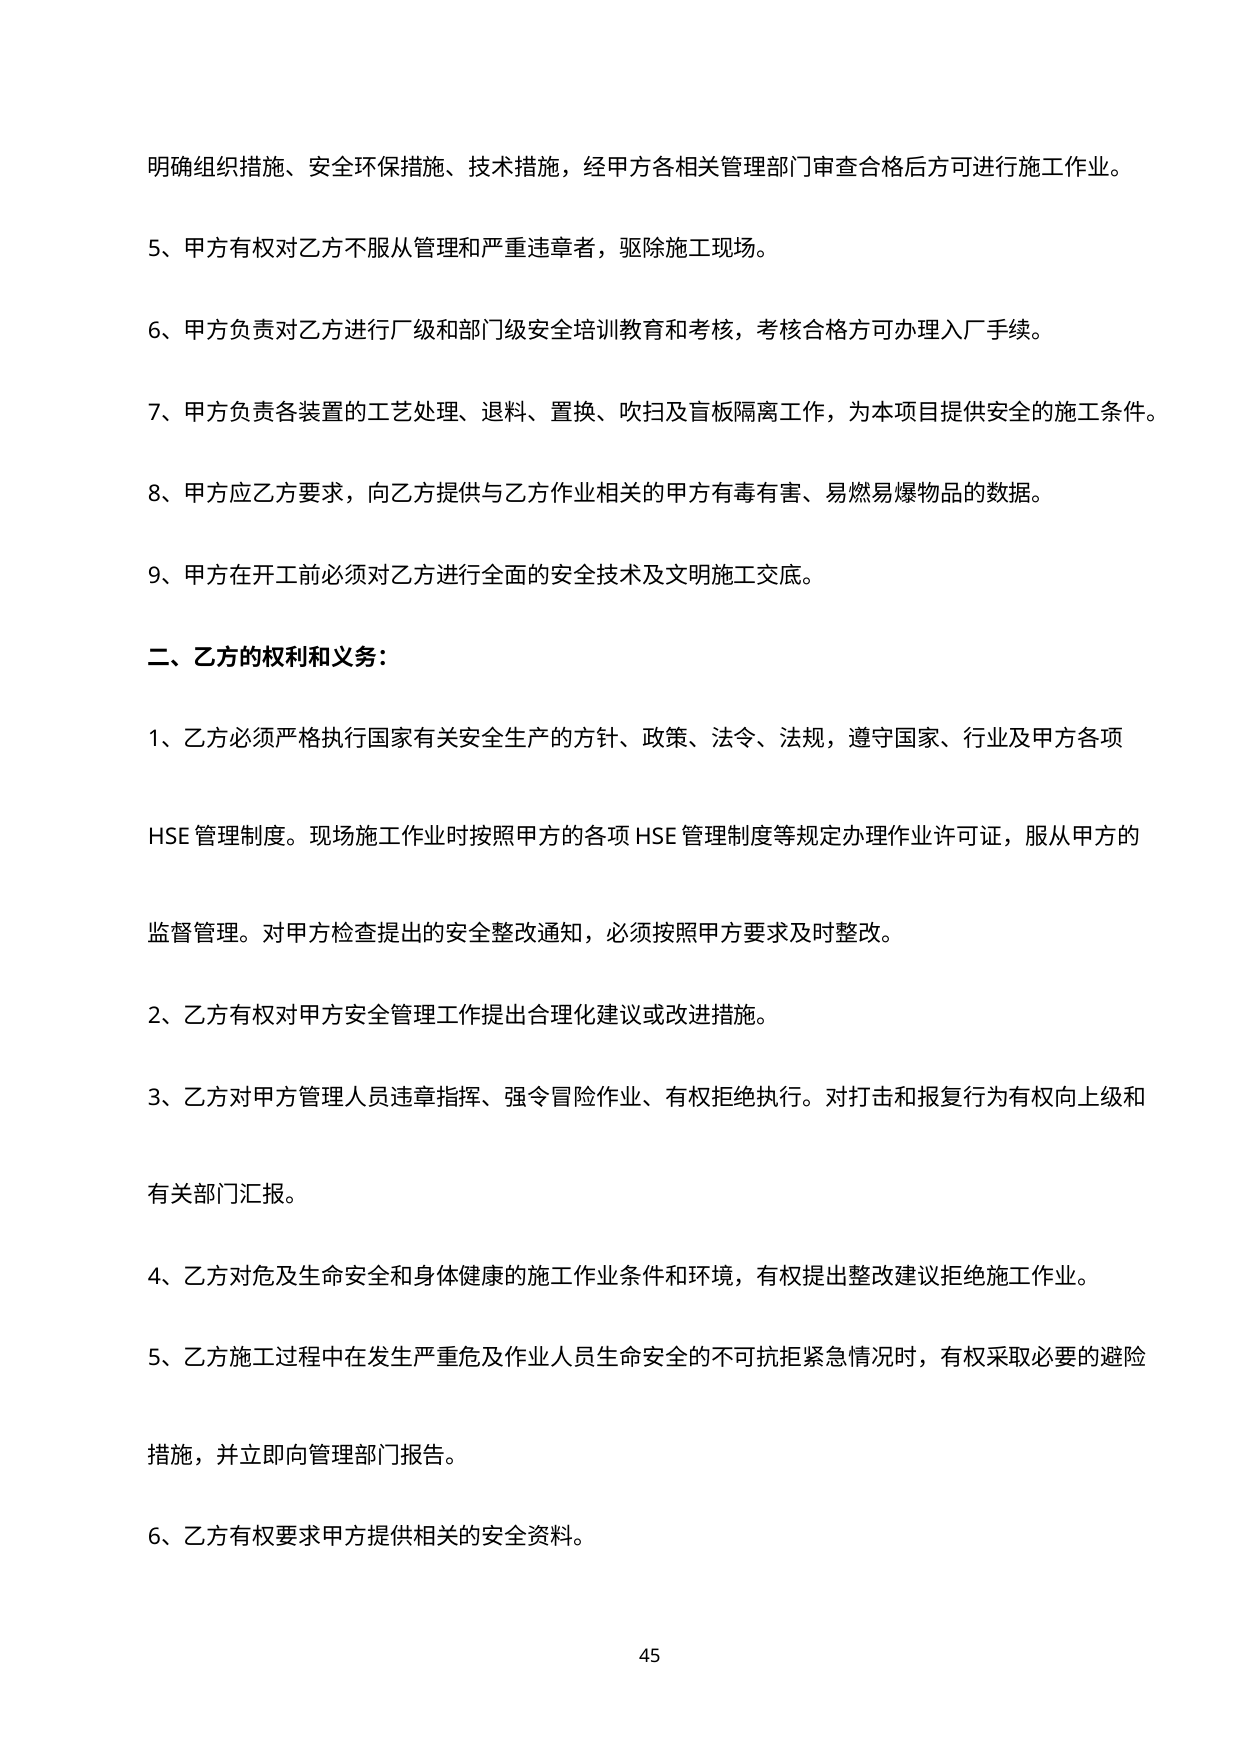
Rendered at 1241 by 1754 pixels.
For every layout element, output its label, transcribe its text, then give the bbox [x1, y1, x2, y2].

text 4、乙方对危及生命安全和身体健康的施工作业条件和环境，有权提出整改建议拒绝施工作业。 [148, 1242, 1152, 1307]
text 2、乙方有权对甲方安全管理工作提出合理化建议或改进措施。 [148, 981, 1152, 1046]
text 5、乙方施工过程中在发生严重危及作业人员生命安全的不可抗拒紧急情况时，有权采取必要的避险措施，并立即向管理部门报告。 [148, 1323, 1152, 1486]
text 8、甲方应乙方要求，向乙方提供与乙方作业相关的甲方有毒有害、易燃易爆物品的数据。 [148, 459, 1152, 524]
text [148, 133, 1152, 198]
text 3、乙方对甲方管理人员违章指挥、强令冒险作业、有权拒绝执行。对打击和报复行为有权向上级和有关部门汇报。 [148, 1063, 1152, 1225]
text 6、甲方负责对乙方进行厂级和部门级安全培训教育和考核，考核合格方可办理入厂手续。 [148, 296, 1152, 361]
text 1、乙方必须严格执行国家有关安全生产的方针、政策、法令、法规，遵守国家、行业及甲方各项HSE管理制度。现场施工作业时按照甲方的各项HSE管理制度等规定办理作业许可证，服从甲方的监督管理。对甲方检查提出的安全整改通知，必须按照甲方要求及时整改。 [148, 704, 1152, 964]
text 二、乙方的权利和义务： [148, 623, 1152, 688]
text 6、乙方有权要求甲方提供相关的安全资料。 [148, 1502, 1152, 1567]
text 7、甲方负责各装置的工艺处理、退料、置换、吹扫及盲板隔离工作，为本项目提供安全的施工条件。 [148, 378, 1152, 443]
text 5、甲方有权对乙方不服从管理和严重违章者，驱除施工现场。 [148, 214, 1152, 279]
text 9、甲方在开工前必须对乙方进行全面的安全技术及文明施工交底。 [148, 541, 1152, 606]
